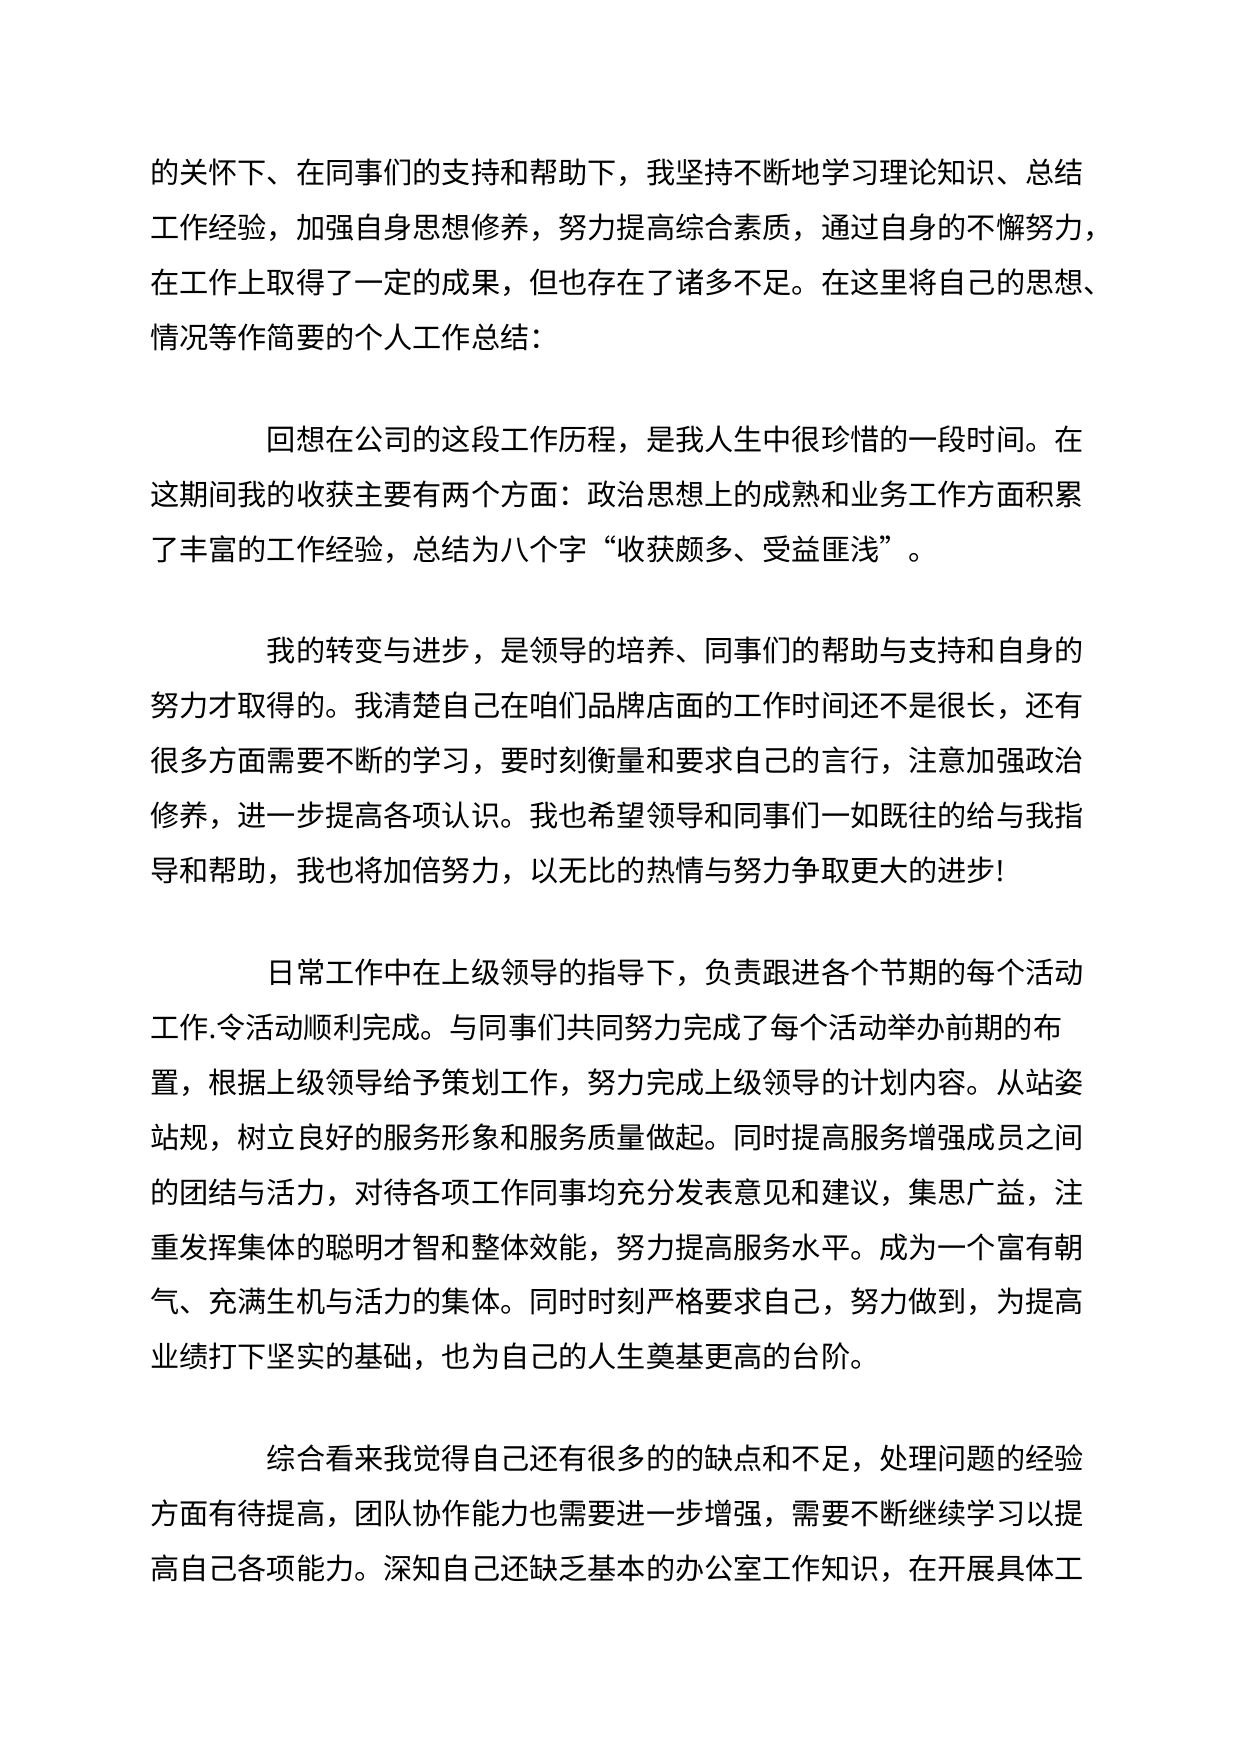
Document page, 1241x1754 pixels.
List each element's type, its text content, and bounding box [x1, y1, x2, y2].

text 回想在公司的这段工作历程，是我人生中很珍惜的一段时间。在这期间我的收获主要有两个方面：政治思想上的成熟和业务工作方面积累了丰富的工作经验，总结为八个字“收获颇多、受益匪浅”。 [150, 416, 1090, 568]
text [150, 1436, 1090, 1588]
text 日常工作中在上级领导的指导下，负责跟进各个节期的每个活动工作.令活动顺利完成。与同事们共同努力完成了每个活动举办前期的布置，根据上级领导给予策划工作，努力完成上级领导的计划内容。从站姿站规，树立良好的服务形象和服务质量做起。同时提高服务增强成员之间的团结与活力，对待各项工作同事均充分发表意见和建议，集思广益，注重发挥集体的聪明才智和整体效能，努力提高服务水平。成为一个富有朝气、充满生机与活力的集体。同时时刻严格要求自己，努力做到，为提高业绩打下坚实的基础，也为自己的人生奠基更高的台阶。 [150, 949, 1090, 1376]
text 我的转变与进步，是领导的培养、同事们的帮助与支持和自身的努力才取得的。我清楚自己在咱们品牌店面的工作时间还不是很长，还有很多方面需要不断的学习，要时刻衡量和要求自己的言行，注意加强政治修养，进一步提高各项认识。我也希望领导和同事们一如既往的给与我指导和帮助，我也将加倍努力，以无比的热情与努力争取更大的进步! [150, 628, 1090, 890]
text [150, 150, 1090, 357]
